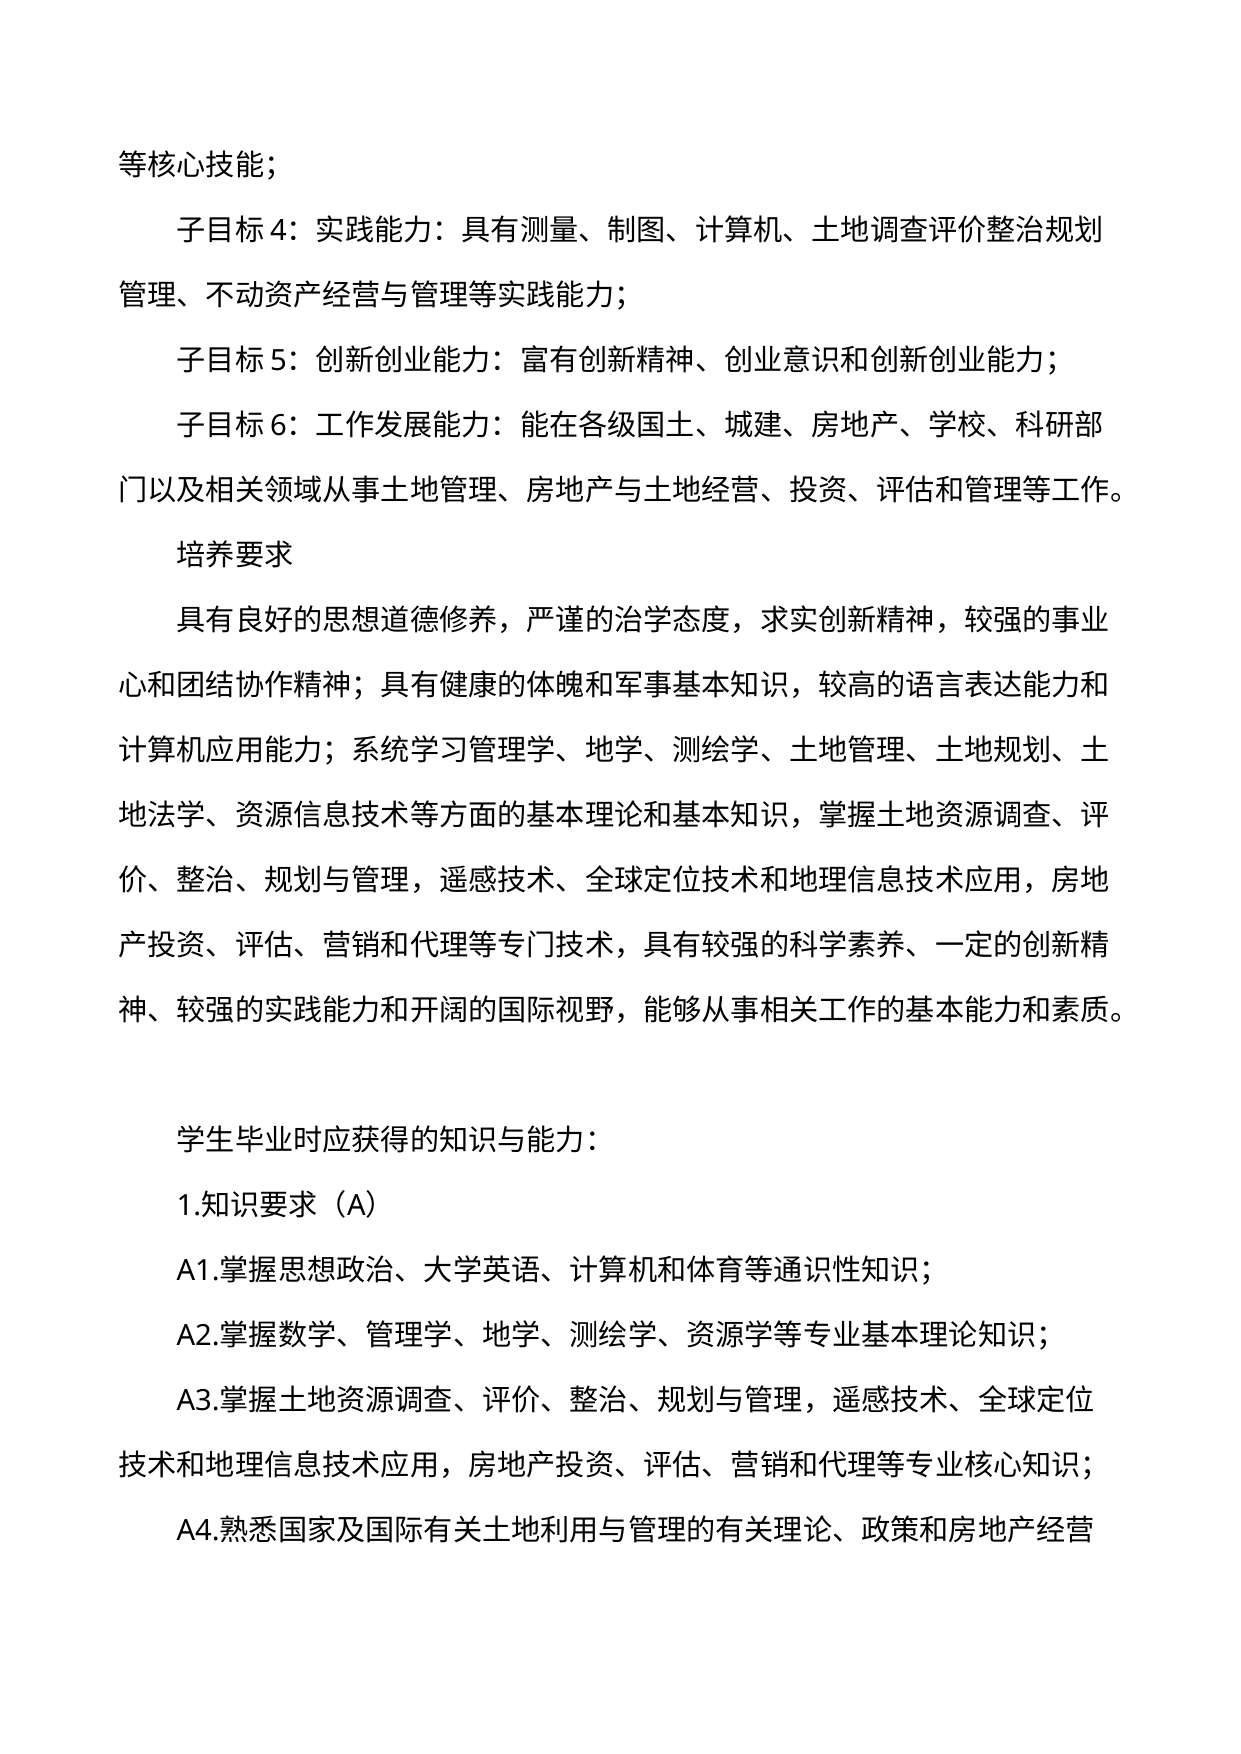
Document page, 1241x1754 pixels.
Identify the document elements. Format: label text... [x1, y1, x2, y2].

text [118, 130, 1122, 195]
text 子目标6：工作发展能力：能在各级国土、城建、房地产、学校、科研部门以及相关领域从事土地管理、房地产与土地经营、投资、评估和管理等工作。 [118, 390, 1122, 520]
text A1.掌握思想政治、大学英语、计算机和体育等通识性知识； [118, 1235, 1122, 1300]
text 子目标5：创新创业能力：富有创新精神、创业意识和创新创业能力； [118, 325, 1122, 390]
text A2.掌握数学、管理学、地学、测绘学、资源学等专业基本理论知识； [118, 1300, 1122, 1365]
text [118, 1495, 1122, 1560]
text 学生毕业时应获得的知识与能力： [118, 1105, 1122, 1170]
text 1.知识要求（A） [118, 1170, 1122, 1235]
text 具有良好的思想道德修养，严谨的治学态度，求实创新精神，较强的事业心和团结协作精神；具有健康的体魄和军事基本知识，较高的语言表达能力和计算机应用能力；系统学习管理学、地学、测绘学、土地管理、土地规划、土地法学、资源信息技术等方面的基本理论和基本知识，掌握土地资源调查、评价、整治、规划与管理，遥感技术、全球定位技术和地理信息技术应用，房地产投资、评估、营销和代理等专门技术，具有较强的科学素养、一定的创新精神、较强的实践能力和开阔的国际视野，能够从事相关工作的基本能力和素质。 [118, 585, 1122, 1105]
text 培养要求 [118, 520, 1122, 585]
text 子目标4：实践能力：具有测量、制图、计算机、土地调查评价整治规划管理、不动资产经营与管理等实践能力； [118, 195, 1122, 325]
text A3.掌握土地资源调查、评价、整治、规划与管理，遥感技术、全球定位技术和地理信息技术应用，房地产投资、评估、营销和代理等专业核心知识； [118, 1365, 1122, 1495]
